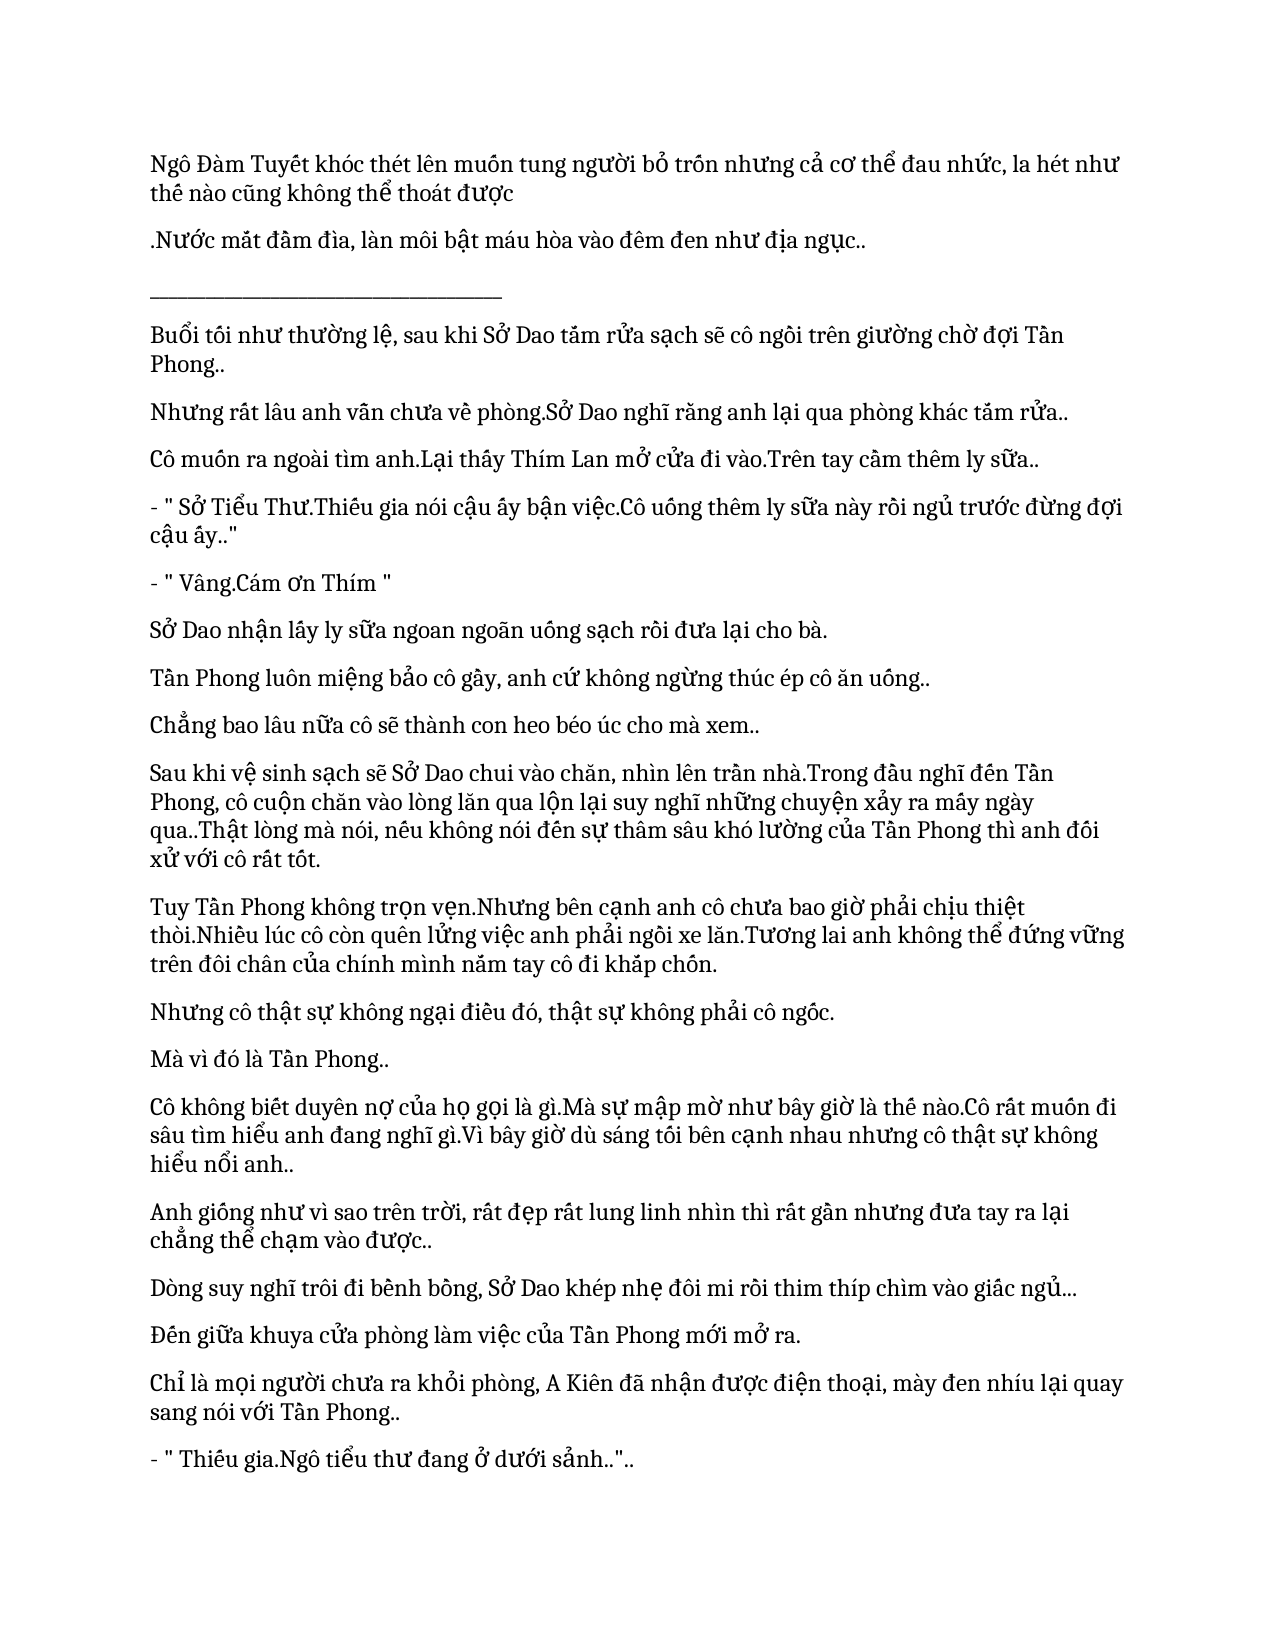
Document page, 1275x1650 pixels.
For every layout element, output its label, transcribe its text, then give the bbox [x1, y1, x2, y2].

text Ngô Đàm Tuyết khóc thét lên muốn tung người bỏ trốn nhưng cả cơ thể đau nhức, la hét như thế nào cũng không thể thoát được [150, 150, 1125, 207]
text Chẳng bao lâu nữa cô sẽ thành con heo béo úc cho mà xem.. [150, 711, 1125, 740]
text - " Thiếu gia.Ngô tiểu thư đang ở dưới sảnh..".. [150, 1445, 1125, 1474]
text Cô không biết duyên nợ của họ gọi là gì.Mà sự mập mờ như bây giờ là thế nào.Cô rất muốn đi sâu tìm hiểu anh đang nghĩ gì.Vì bây giờ dù sáng tối bên cạnh nhau nhưng cô thật sự không hiểu nổi anh.. [150, 1092, 1125, 1179]
text Cô muốn ra ngoài tìm anh.Lại thấy Thím Lan mở cửa đi vào.Trên tay cầm thêm ly sữa.. [150, 445, 1125, 474]
text Nhưng rất lâu anh vẫn chưa về phòng.Sở Dao nghĩ rằng anh lại qua phòng khác tắm rửa.. [150, 397, 1125, 426]
text Dòng suy nghĩ trôi đi bềnh bồng, Sở Dao khép nhẹ đôi mi rồi thim thíp chìm vào giấc ngủ... [150, 1274, 1125, 1302]
text Nhưng cô thật sự không ngại điều đó, thật sự không phải cô ngốc. [150, 997, 1125, 1026]
text Tần Phong luôn miệng bảo cô gầy, anh cứ không ngừng thúc ép cô ăn uống.. [150, 664, 1125, 692]
text Sở Dao nhận lấy ly sữa ngoan ngoãn uống sạch rồi đưa lại cho bà. [150, 616, 1125, 645]
text Chỉ là mọi người chưa ra khỏi phòng, A Kiên đã nhận được điện thoại, mày đen nhíu lại quay sang nói với Tần Phong.. [150, 1369, 1125, 1426]
text ______________________________________ [150, 274, 1125, 302]
text Buổi tối như thường lệ, sau khi Sở Dao tắm rửa sạch sẽ cô ngồi trên giường chờ đợi Tần Phong.. [150, 321, 1125, 379]
text Anh giống như vì sao trên trời, rất đẹp rất lung linh nhìn thì rất gần nhưng đưa tay ra lại chẳng thể chạm vào được.. [150, 1197, 1125, 1255]
text Đến giữa khuya cửa phòng làm việc của Tần Phong mới mở ra. [150, 1321, 1125, 1350]
text - " Sở Tiểu Thư.Thiếu gia nói cậu ấy bận việc.Cô uống thêm ly sữa này rồi ngủ trước đừng đợi cậu ấy.." [150, 492, 1125, 550]
text .Nước mắt đầm đìa, làn môi bật máu hòa vào đêm đen như địa ngục.. [150, 226, 1125, 255]
text Sau khi vệ sinh sạch sẽ Sở Dao chui vào chăn, nhìn lên trần nhà.Trong đầu nghĩ đến Tần Phong, cô cuộn chăn vào lòng lăn qua lộn lại suy nghĩ những chuyện xảy ra mấy ngày qua..Thật lòng mà nói, nếu không nói đến sự thâm sâu khó lường của Tần Phong thì anh đối xử với cô rất tốt. [150, 759, 1125, 874]
text - " Vâng.Cám ơn Thím " [150, 569, 1125, 597]
text Tuy Tần Phong không trọn vẹn.Nhưng bên cạnh anh cô chưa bao giờ phải chịu thiệt thòi.Nhiều lúc cô còn quên lửng việc anh phải ngồi xe lăn.Tương lai anh không thể đứng vững trên đôi chân của chính mình nắm tay cô đi khắp chốn. [150, 892, 1125, 979]
text Mà vì đó là Tần Phong.. [150, 1045, 1125, 1074]
